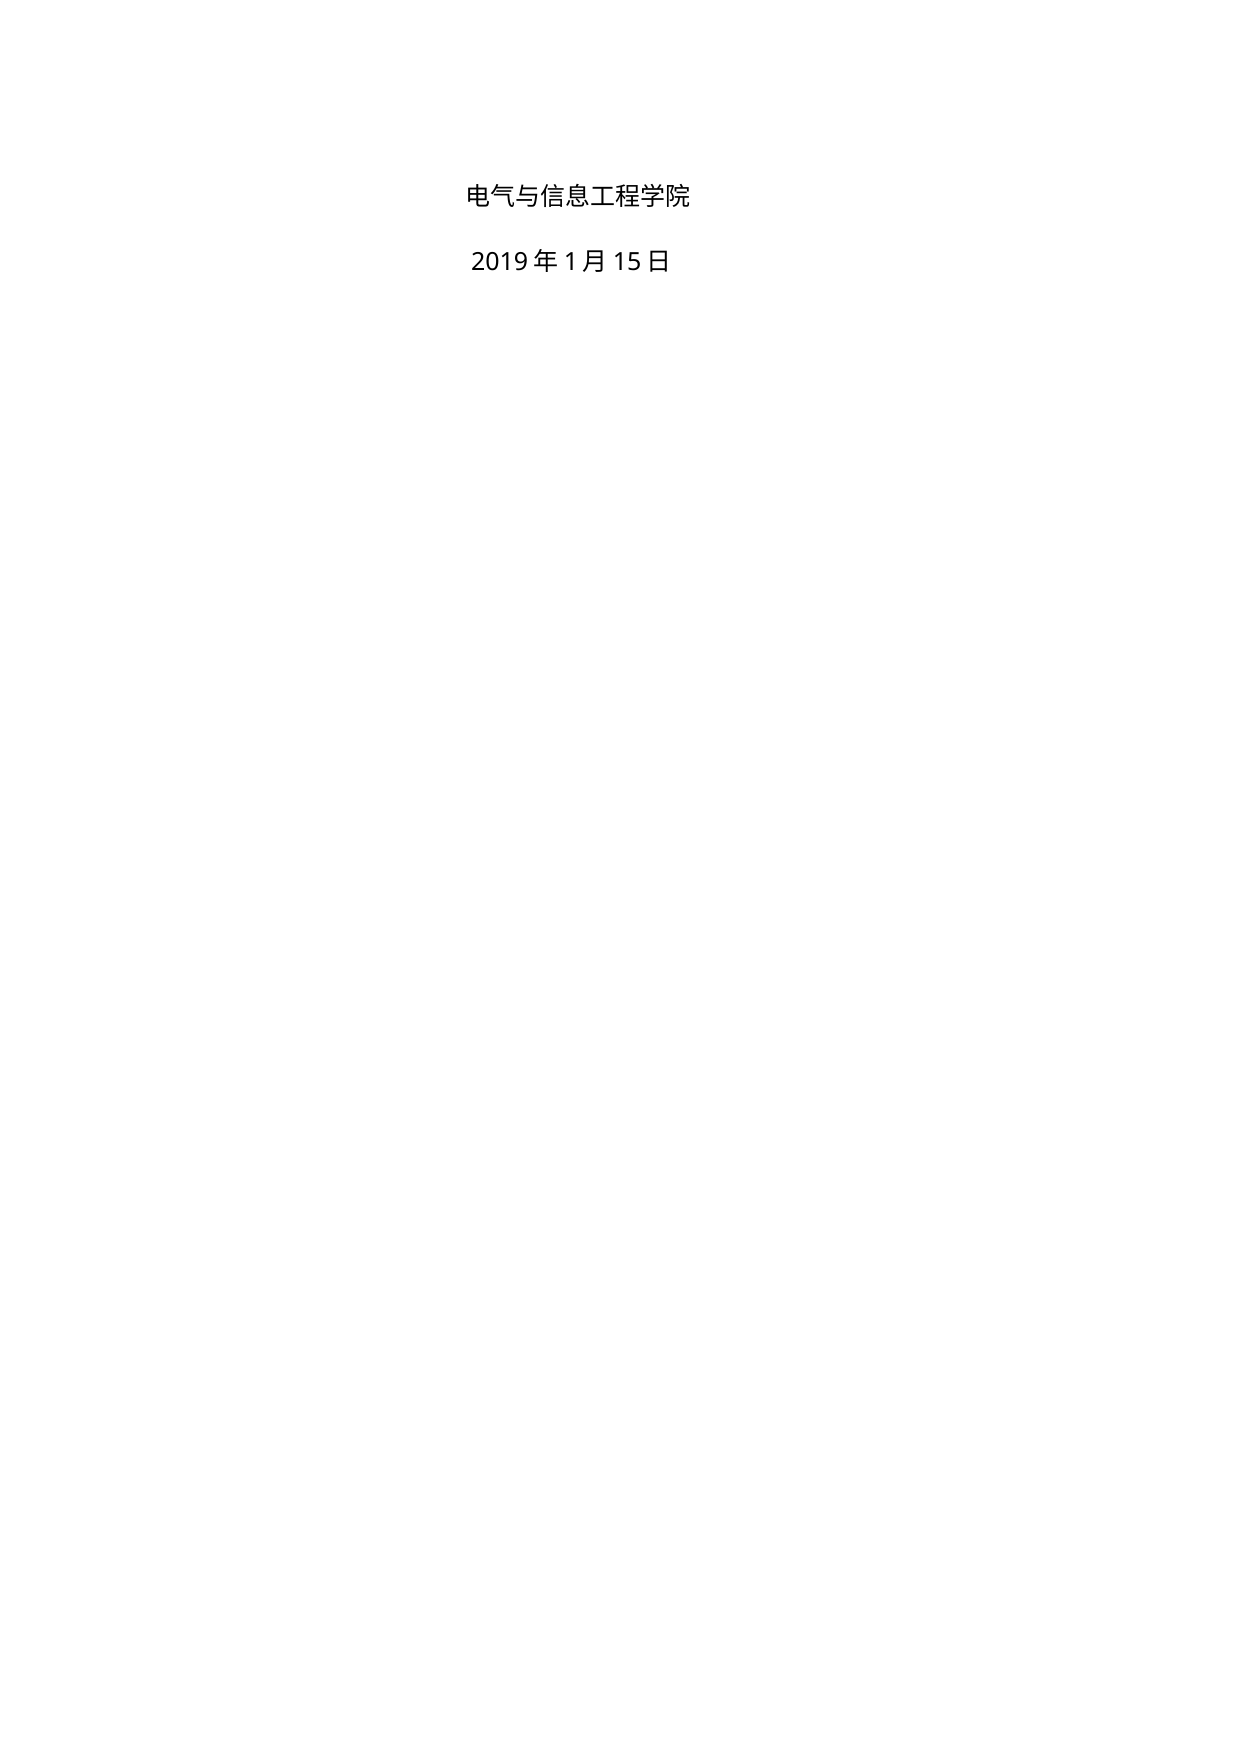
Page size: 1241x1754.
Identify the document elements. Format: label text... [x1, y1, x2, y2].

text 电气与信息工程学院 [187, 162, 1053, 227]
text 2019年1月15日 [187, 227, 1053, 292]
